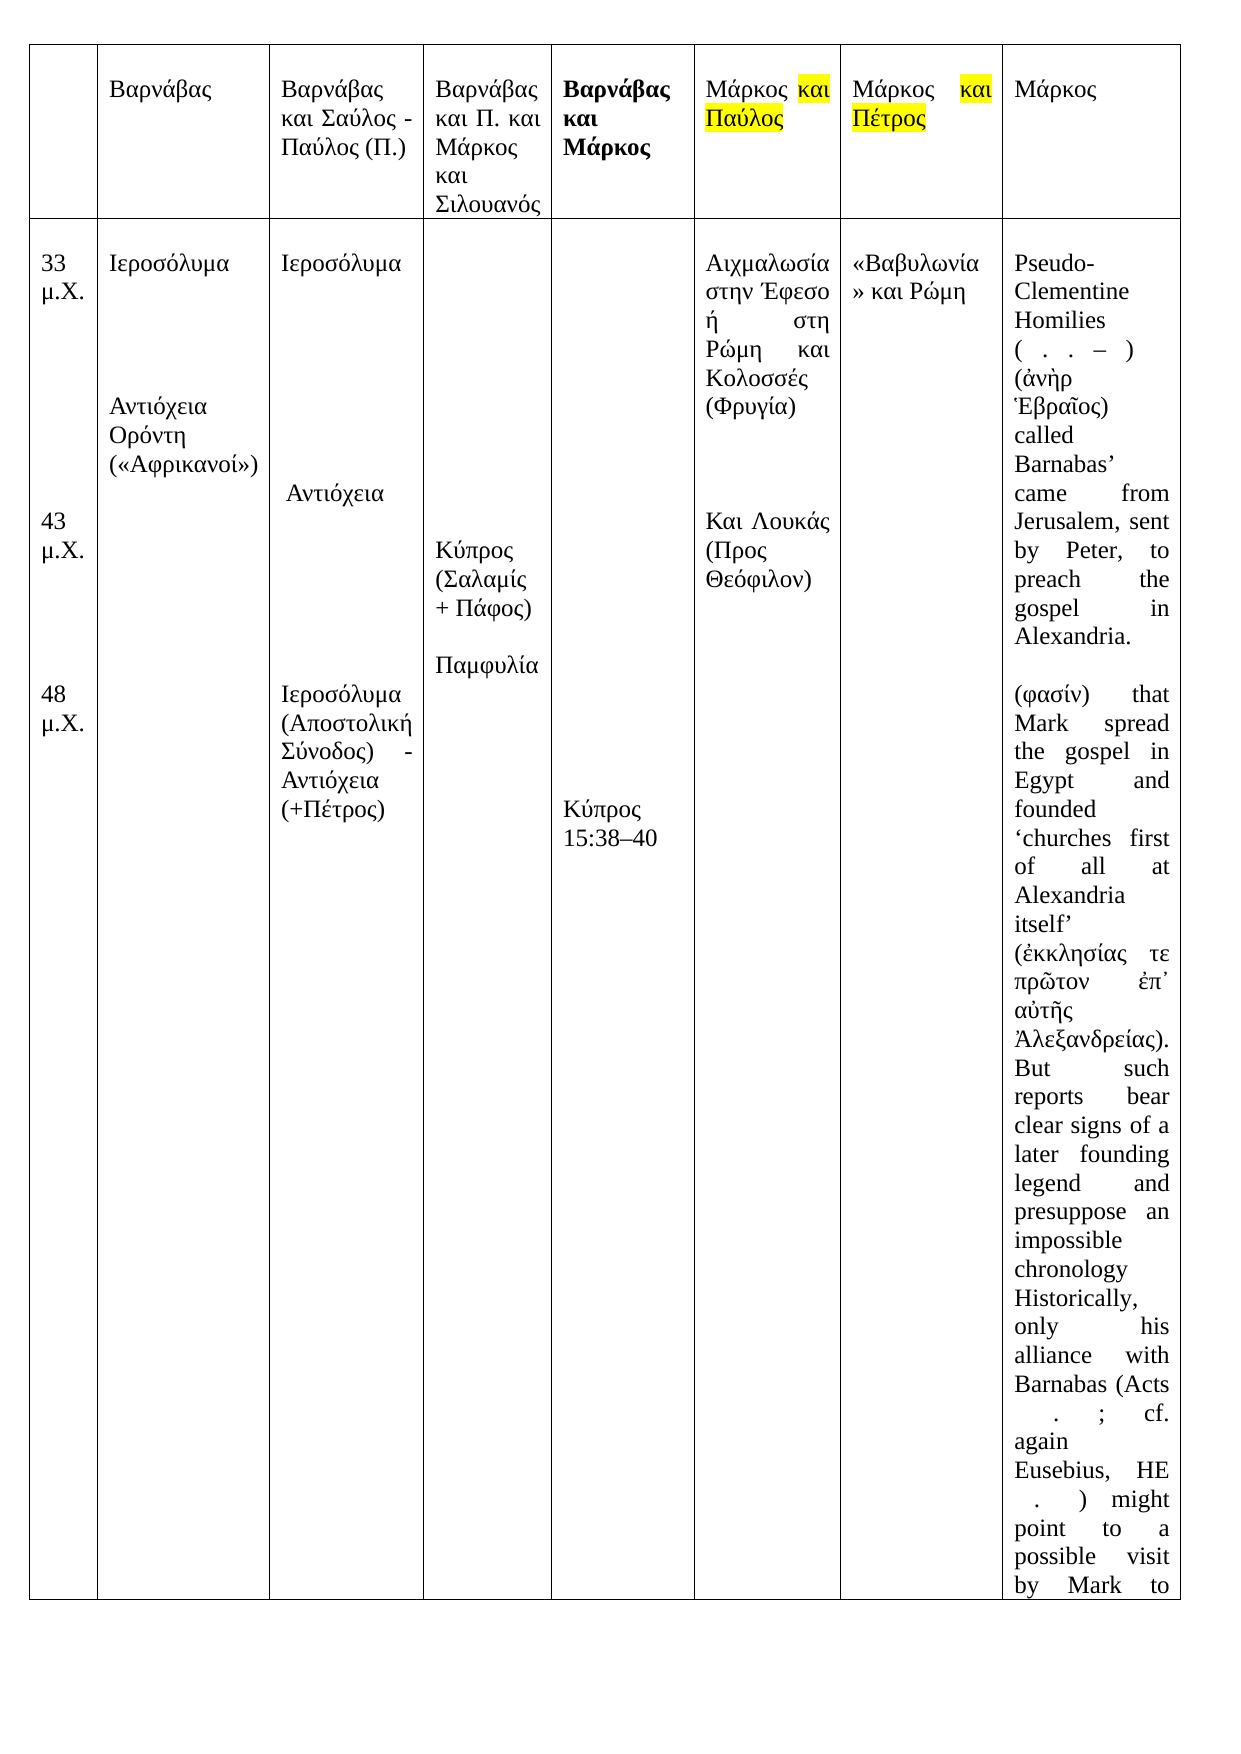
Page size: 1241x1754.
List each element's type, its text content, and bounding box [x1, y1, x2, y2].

table_cell Βαρνάβας και Π. και Μάρκος και Σιλουανός [424, 45, 551, 218]
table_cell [30, 219, 97, 1599]
table_cell Βαρνάβας [98, 45, 269, 218]
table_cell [695, 219, 840, 1599]
table_cell Μάρκος [1003, 45, 1180, 218]
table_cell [424, 219, 551, 1599]
table_cell Βαρνάβας και Μάρκος [552, 45, 694, 218]
table_cell Βαρνάβας και Σαύλος - Παύλος (Π.) [270, 45, 423, 218]
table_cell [1003, 219, 1180, 1599]
table_cell Μάρκος και Παύλος [695, 45, 840, 218]
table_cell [98, 219, 269, 1599]
table_cell Μάρκος και Πέτρος [841, 45, 1002, 218]
table_cell Κύπρος 15:38–40 [552, 219, 694, 1599]
table_cell [30, 45, 97, 218]
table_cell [841, 219, 1002, 1599]
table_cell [270, 219, 423, 1599]
